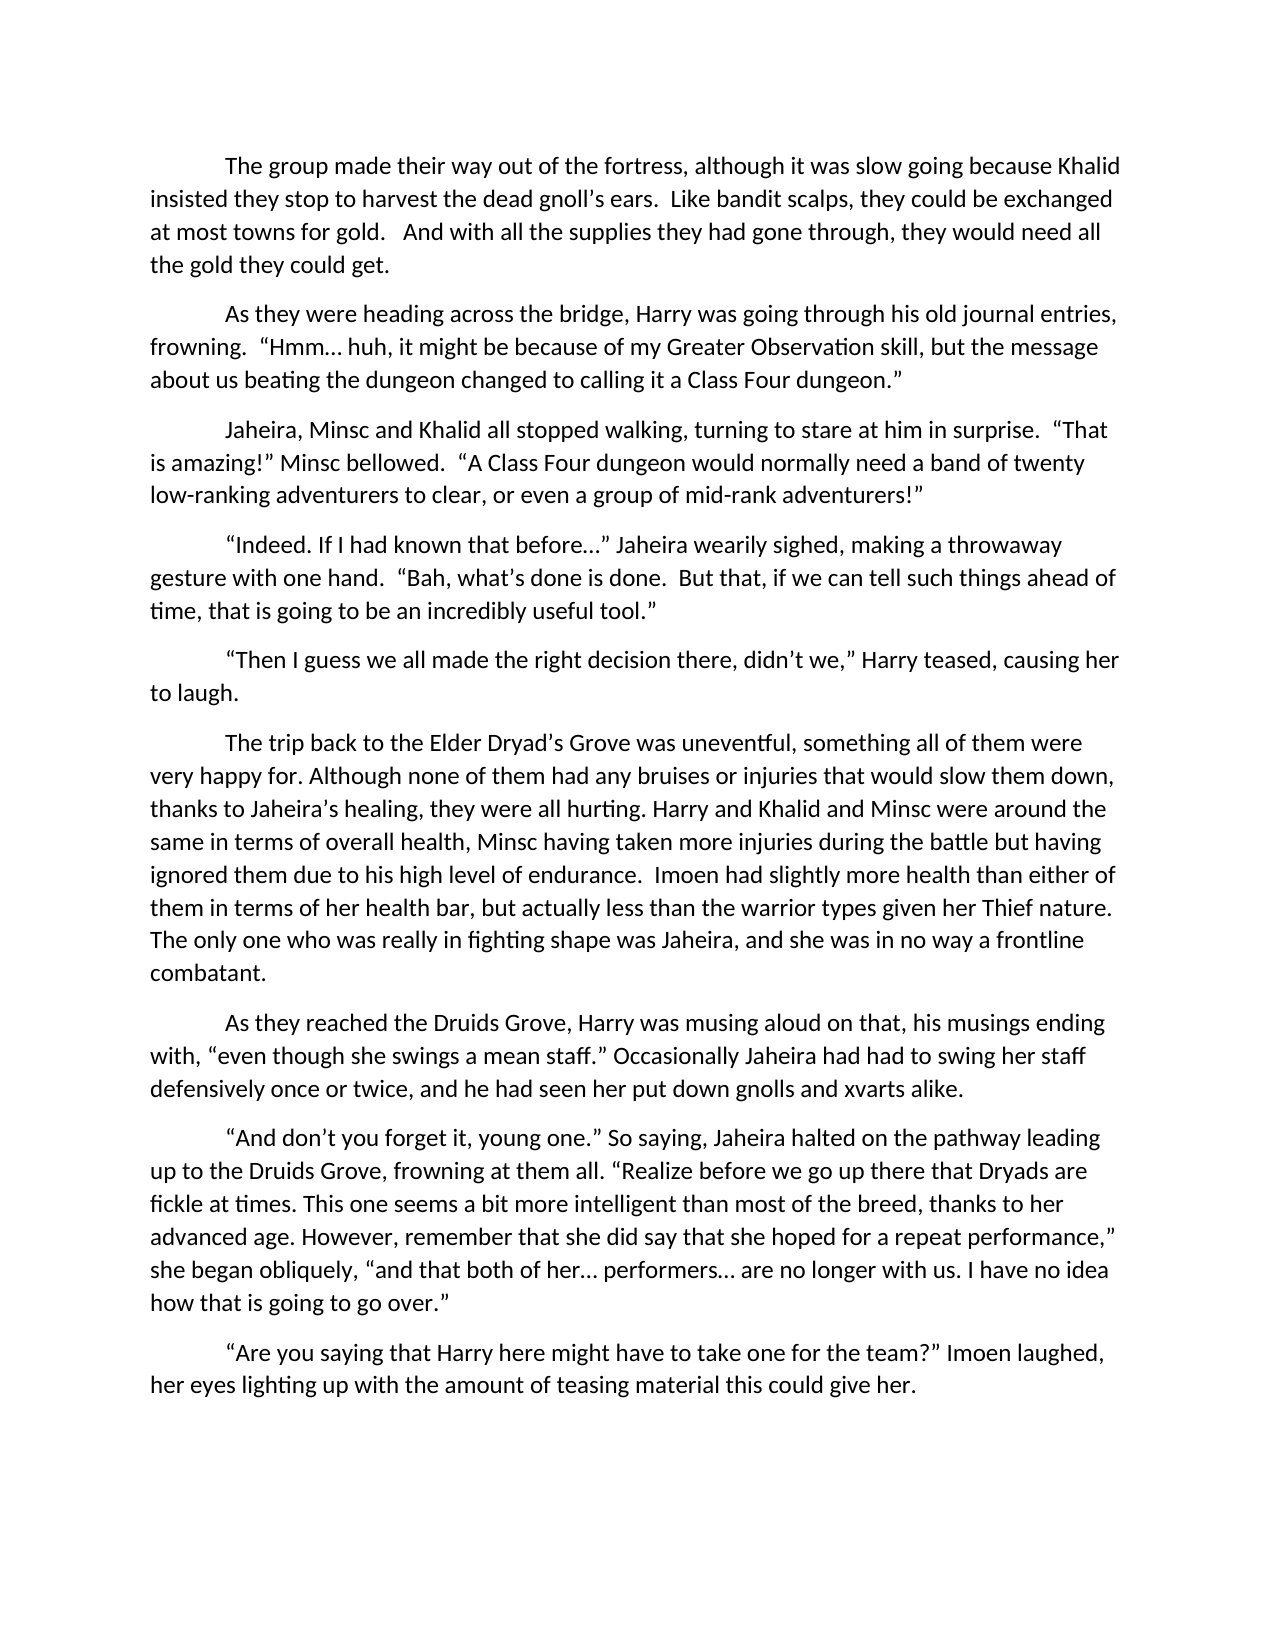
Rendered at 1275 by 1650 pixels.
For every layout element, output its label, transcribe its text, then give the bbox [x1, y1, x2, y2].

text The trip back to the Elder Dryad’s Grove was uneventful, something all of them were very happy for. Although none of them had any bruises or injuries that would slow them down, thanks to Jaheira’s healing, they were all hurting. Harry and Khalid and Minsc were around the same in terms of overall health, Minsc having taken more injuries during the battle but having ignored them due to his high level of endurance. Imoen had slightly more health than either of them in terms of her health bar, but actually less than the warrior types given her Thief nature. The only one who was really in fighting shape was Jaheira, and she was in no way a frontline combatant. [150, 727, 1125, 988]
text “And don’t you forget it, young one.” So saying, Jaheira halted on the pathway leading up to the Druids Grove, frowning at them all. “Realize before we go up there that Dryads are fickle at times. This one seems a bit more intelligent than most of the breed, thanks to her advanced age. However, remember that she did say that she hoped for a repeat performance,” she began obliquely, “and that both of her… performers… are no longer with us. I have no idea how that is going to go over.” [150, 1122, 1125, 1318]
text As they reached the Druids Grove, Harry was musing aloud on that, his musings ending with, “even though she swings a mean staff.” Occasionally Jaheira had had to swing her staff defensively once or twice, and he had seen her put down gnolls and xvarts alike. [150, 1007, 1125, 1103]
text Jaheira, Minsc and Khalid all stopped walking, turning to stare at him in surprise. “That is amazing!” Minsc bellowed. “A Class Four dungeon would normally need a band of twenty low-ranking adventurers to clear, or even a group of mid-rank adventurers!” [150, 414, 1125, 510]
text As they were heading across the bridge, Harry was going through his old journal entries, frowning. “Hmm… huh, it might be because of my Greater Observation skill, but the message about us beating the dungeon changed to calling it a Class Four dungeon.” [150, 298, 1125, 395]
text The group made their way out of the fortress, although it was slow going because Khalid insisted they stop to harvest the dead gnoll’s ears. Like bandit scalps, they could be exchanged at most towns for gold. And with all the supplies they had gone through, they would need all the gold they could get. [150, 150, 1125, 279]
text “Then I guess we all made the right decision there, didn’t we,” Harry teased, causing her to laugh. [150, 644, 1125, 708]
text “Indeed. If I had known that before…” Jaheira wearily sighed, making a throwaway gesture with one hand. “Bah, what’s done is done. But that, if we can tell such things ahead of time, that is going to be an incredibly useful tool.” [150, 529, 1125, 626]
text “Are you saying that Harry here might have to take one for the team?” Imoen laughed, her eyes lighting up with the amount of teasing material this could give her. [150, 1337, 1125, 1400]
